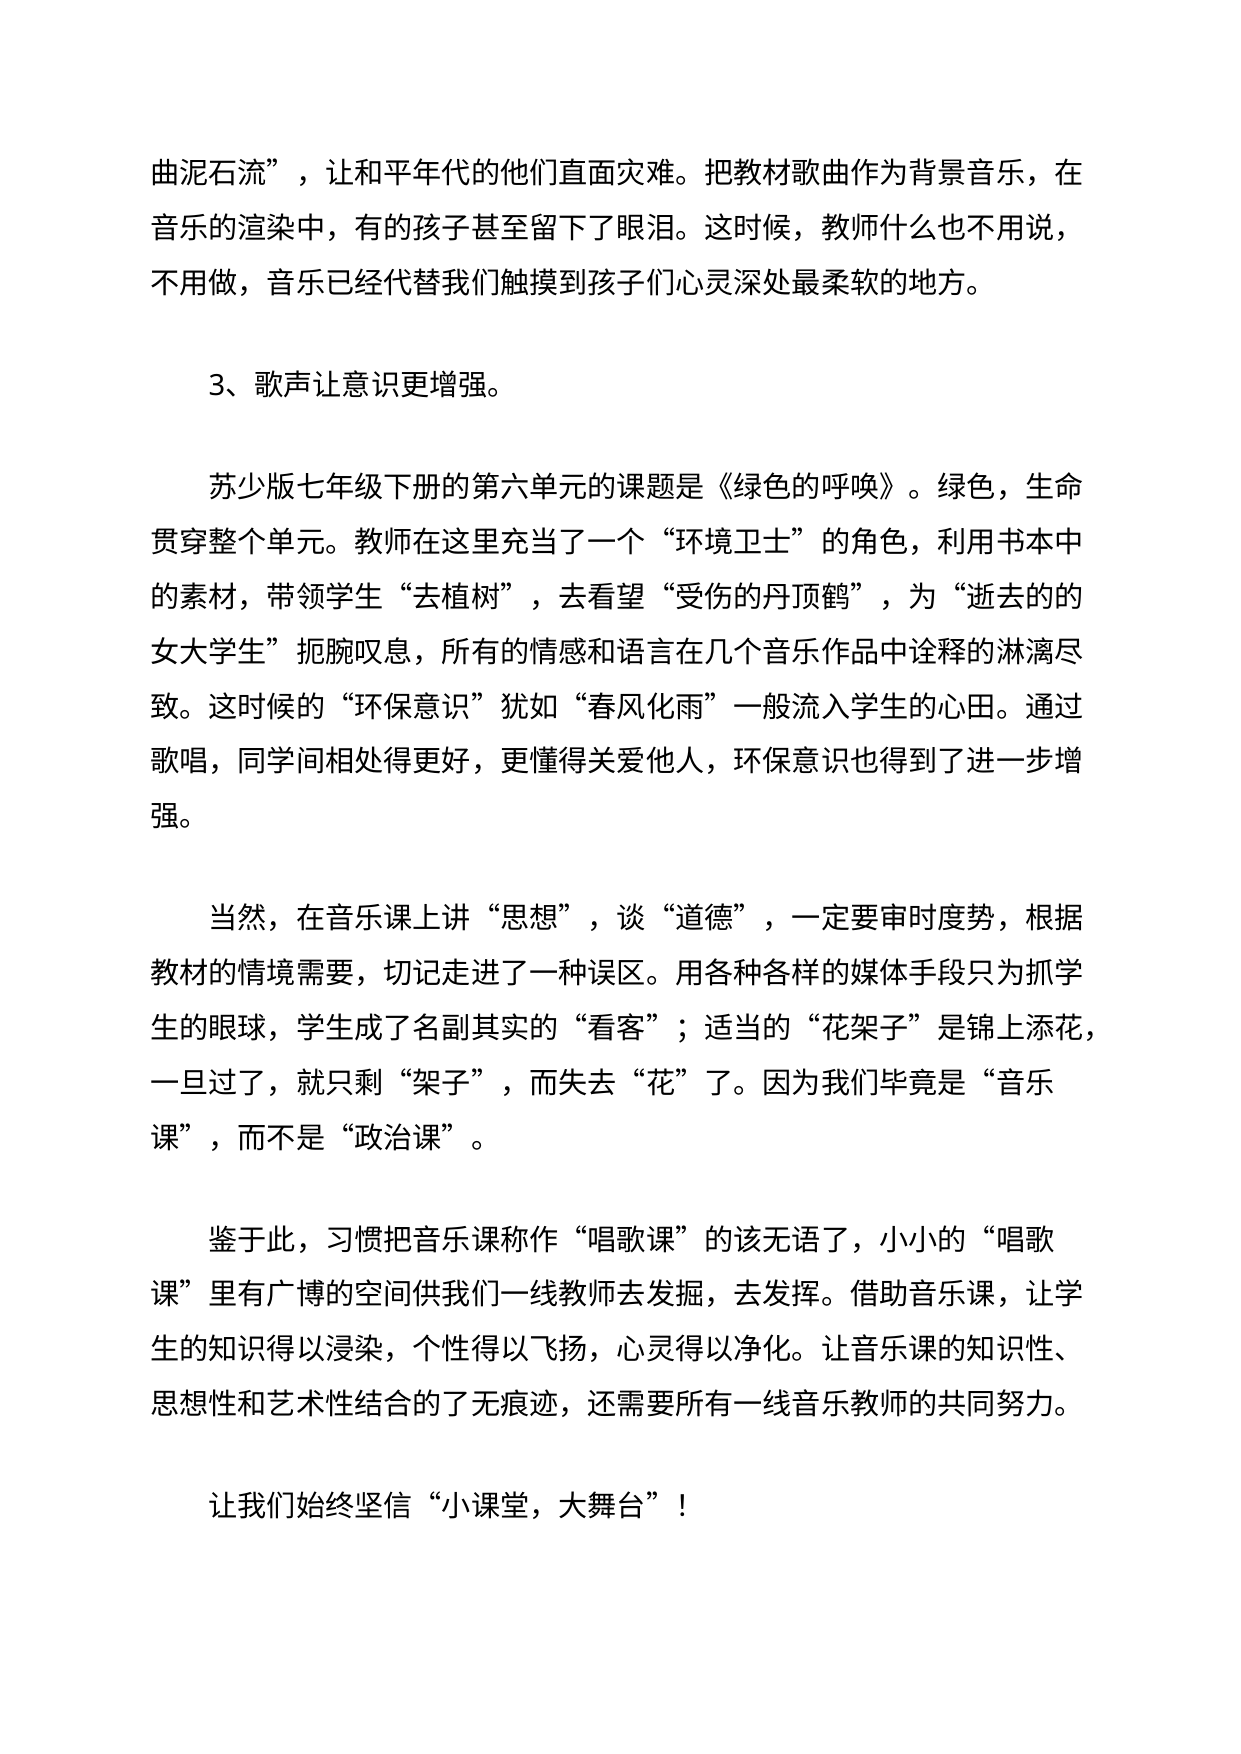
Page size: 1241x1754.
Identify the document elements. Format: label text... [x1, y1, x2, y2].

text 鉴于此，习惯把音乐课称作“唱歌课”的该无语了，小小的“唱歌课”里有广博的空间供我们一线教师去发掘，去发挥。借助音乐课，让学生的知识得以浸染，个性得以飞扬，心灵得以净化。让音乐课的知识性、思想性和艺术性结合的了无痕迹，还需要所有一线音乐教师的共同努力。 [150, 1216, 1090, 1423]
text 让我们始终坚信“小课堂，大舞台”！ [150, 1482, 1090, 1525]
text 当然，在音乐课上讲“思想”，谈“道德”，一定要审时度势，根据教材的情境需要，切记走进了一种误区。用各种各样的媒体手段只为抓学生的眼球，学生成了名副其实的“看客”；适当的“花架子”是锦上添花，一旦过了，就只剩“架子”，而失去“花”了。因为我们毕竟是“音乐课”，而不是“政治课”。 [150, 895, 1090, 1157]
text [150, 150, 1090, 302]
text 苏少版七年级下册的第六单元的课题是《绿色的呼唤》。绿色，生命贯穿整个单元。教师在这里充当了一个“环境卫士”的角色，利用书本中的素材，带领学生“去植树”，去看望“受伤的丹顶鹤”，为“逝去的的女大学生”扼腕叹息，所有的情感和语言在几个音乐作品中诠释的淋漓尽致。这时候的“环保意识”犹如“春风化雨”一般流入学生的心田。通过歌唱，同学间相处得更好，更懂得关爱他人，环保意识也得到了进一步增强。 [150, 463, 1090, 835]
text 3、歌声让意识更增强。 [150, 362, 1090, 404]
